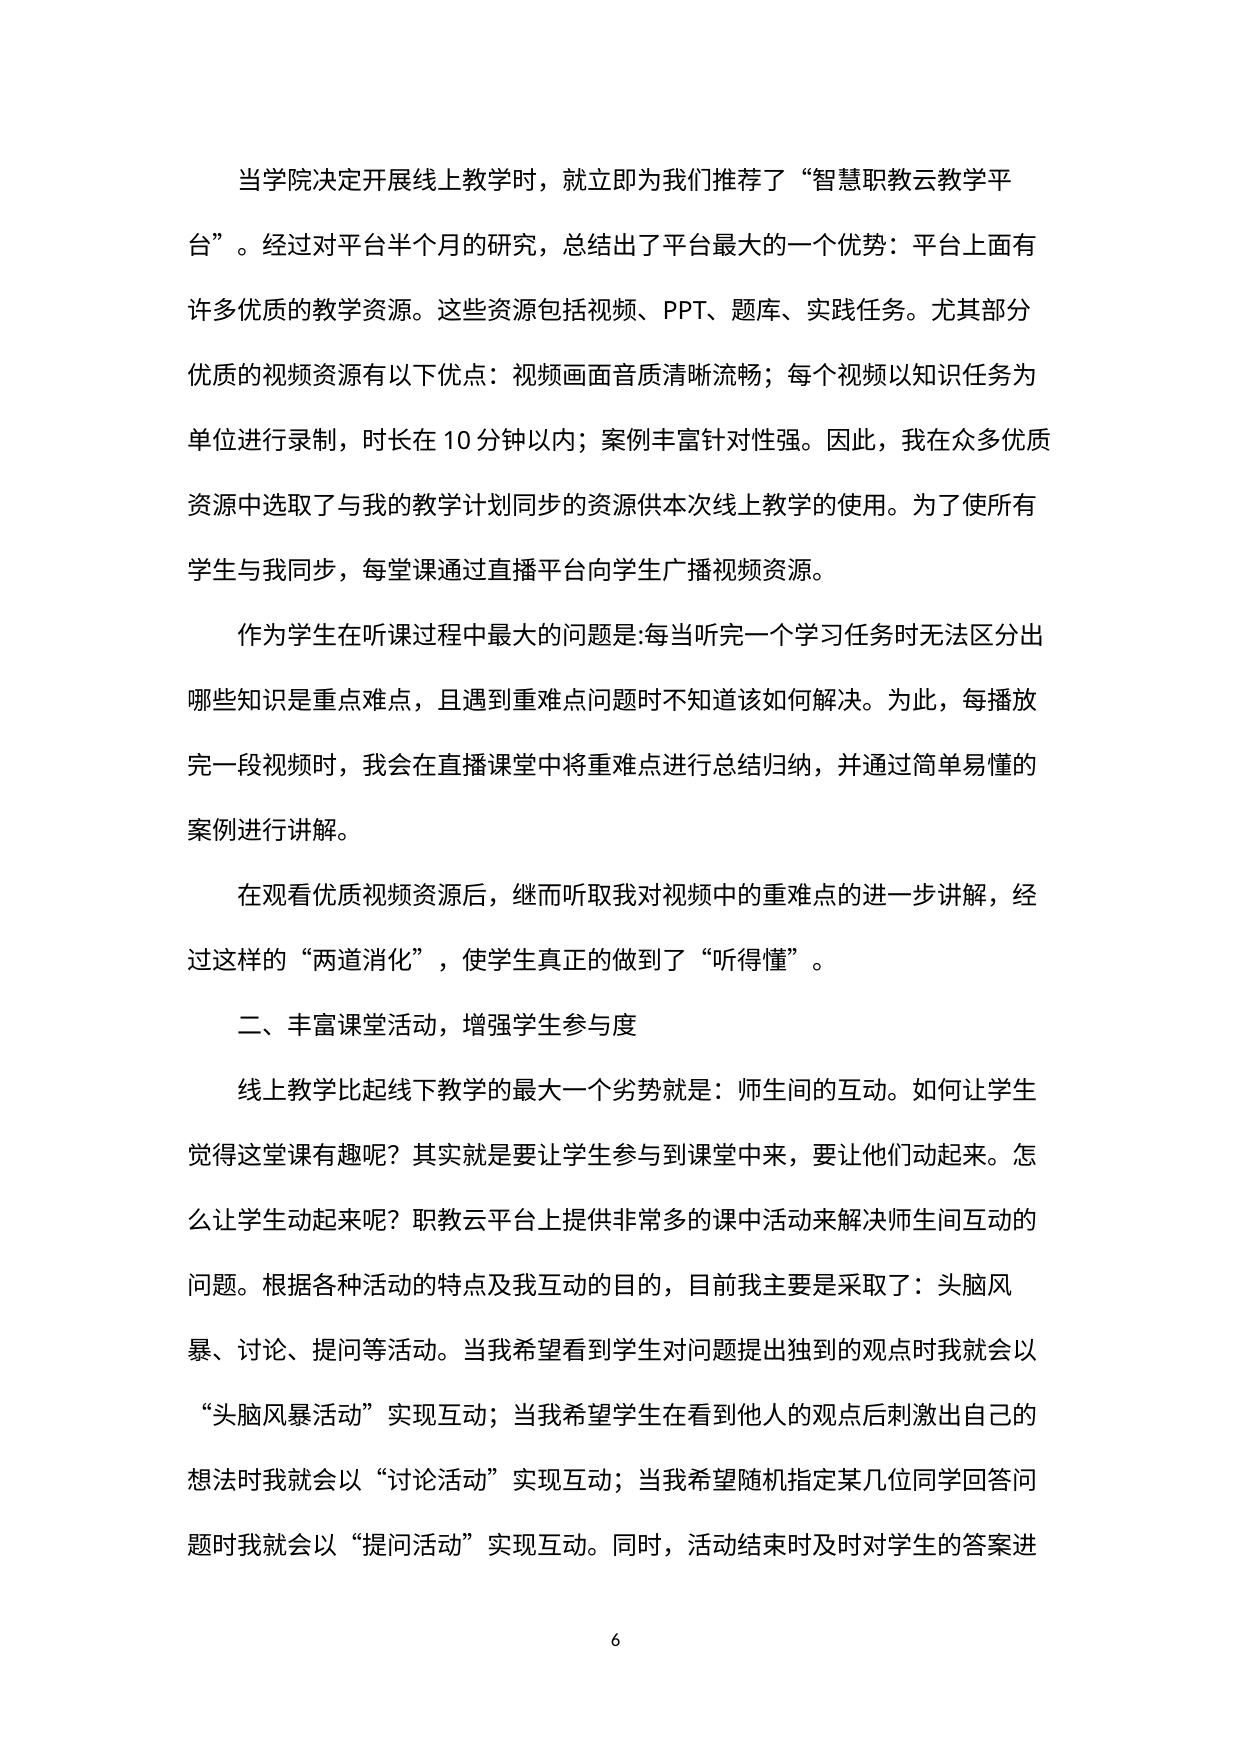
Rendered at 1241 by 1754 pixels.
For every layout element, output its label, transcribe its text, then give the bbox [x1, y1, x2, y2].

text 当学院决定开展线上教学时，就立即为我们推荐了“智慧职教云教学平台”。经过对平台半个月的研究，总结出了平台最大的一个优势：平台上面有许多优质的教学资源。这些资源包括视频、PPT、题库、实践任务。尤其部分优质的视频资源有以下优点：视频画面音质清晰流畅；每个视频以知识任务为单位进行录制，时长在10分钟以内；案例丰富针对性强。因此，我在众多优质资源中选取了与我的教学计划同步的资源供本次线上教学的使用。为了使所有学生与我同步，每堂课通过直播平台向学生广播视频资源。 [187, 146, 1053, 601]
list 二、丰富课堂活动，增强学生参与度 [187, 991, 1053, 1056]
text 作为学生在听课过程中最大的问题是:每当听完一个学习任务时无法区分出哪些知识是重点难点，且遇到重难点问题时不知道该如何解决。为此，每播放完一段视频时，我会在直播课堂中将重难点进行总结归纳，并通过简单易懂的案例进行讲解。 [187, 601, 1053, 861]
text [187, 1056, 1053, 1576]
text 在观看优质视频资源后，继而听取我对视频中的重难点的进一步讲解，经过这样的“两道消化”，使学生真正的做到了“听得懂”。 [187, 861, 1053, 991]
